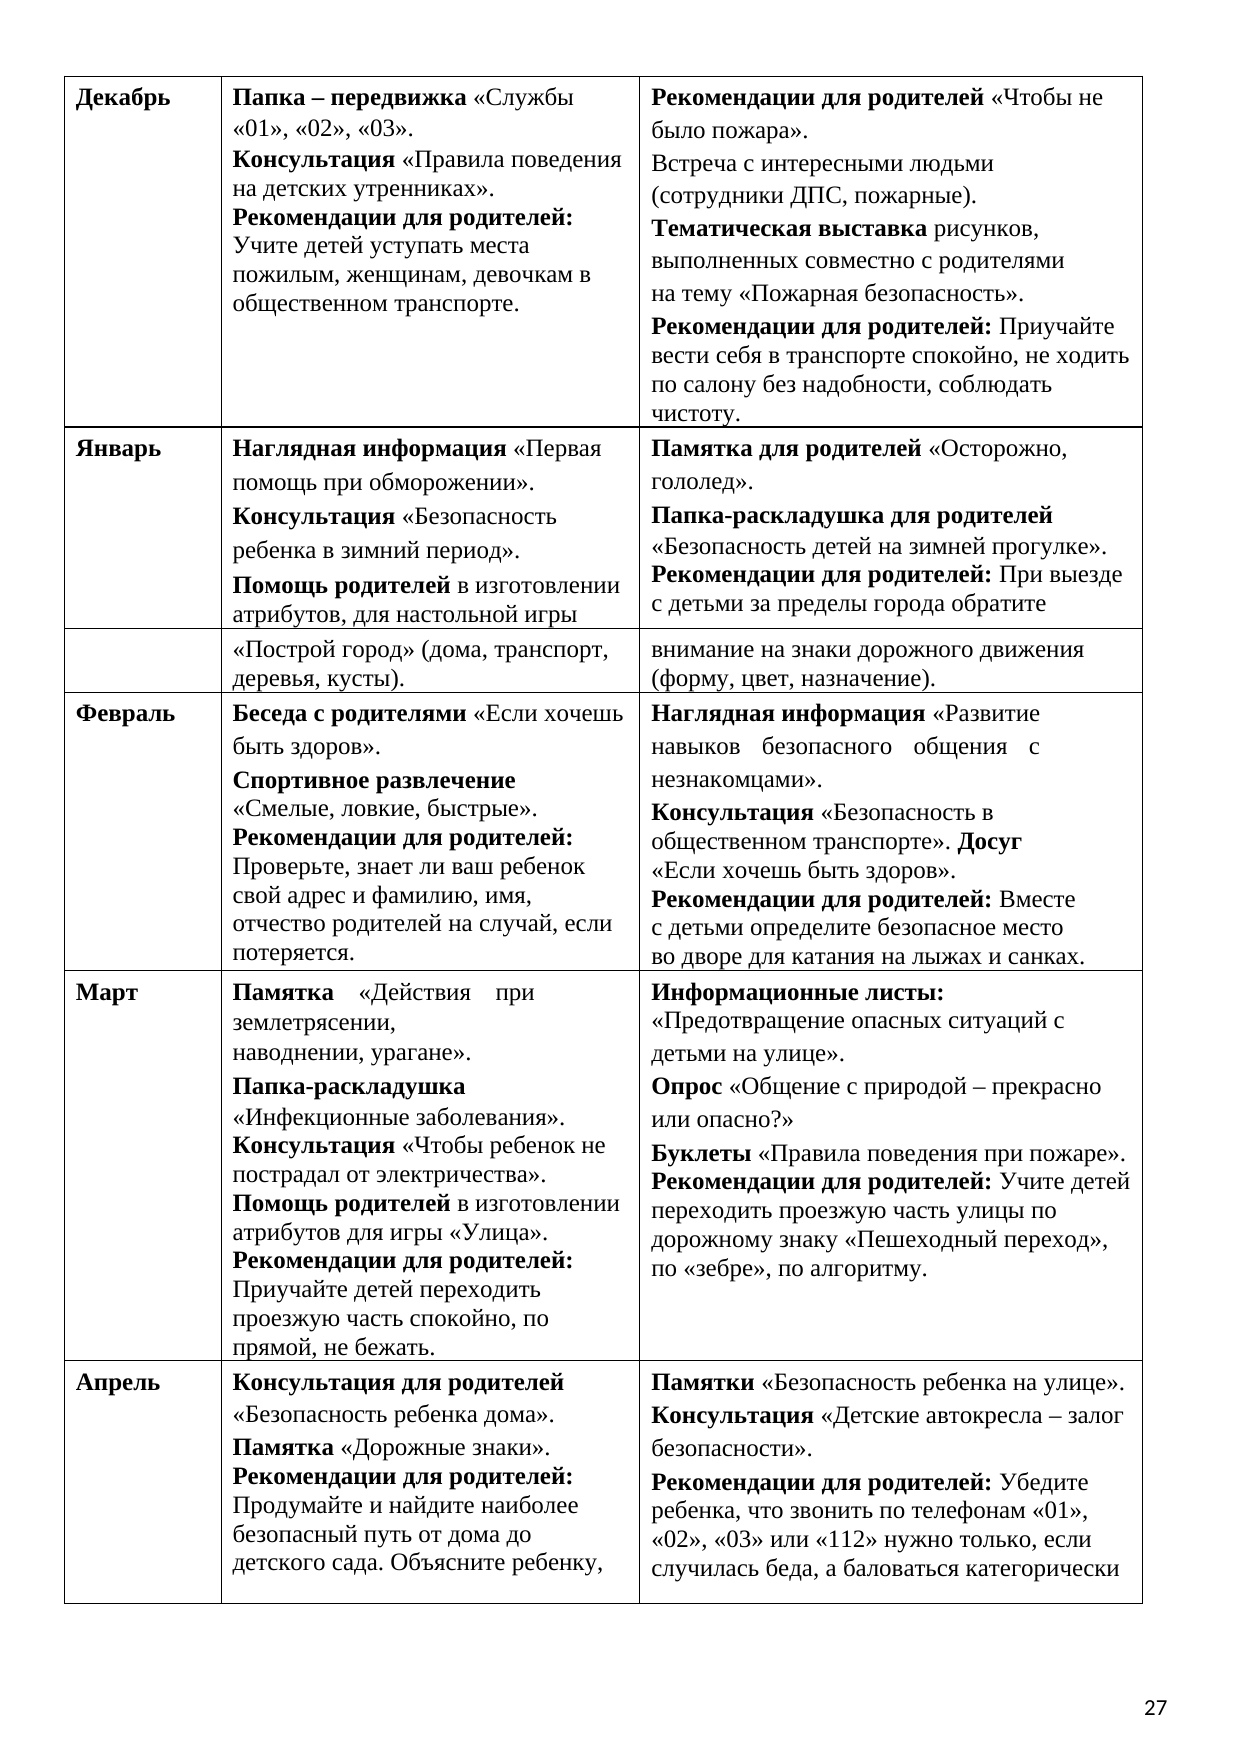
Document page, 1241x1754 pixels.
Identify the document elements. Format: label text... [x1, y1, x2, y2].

table_cell Беседа с родителями «Если хочешь быть здоров». Спортивное развлечение «Смелые, ловкие, быстрые». Рекомендации для родителей: Проверьте, знает ли ваш ребенок свой адрес и фамилию, имя, отчество родителей на случай, если потеряется. [222, 693, 639, 970]
table_cell Рекомендации для родителей «Чтобы не было пожара». Встреча с интересными людьми (сотрудники ДПС, пожарные). Тематическая выставка рисунков, выполненных совместно с родителями на тему «Пожарная безопасность». Рекомендации для родителей: Приучайте вести себя в транспорте спокойно, не ходить по салону без надобности, соблюдать чистоту. [640, 77, 1142, 426]
table_cell Декабрь [65, 77, 221, 426]
table_cell «Построй город» (дома, транспорт, деревья, кусты). [222, 629, 639, 692]
table_cell Наглядная информация «Первая помощь при обморожении». Консультация «Безопасность ребенка в зимний период». Помощь родителей в изготовлении атрибутов, для настольной игры [222, 428, 639, 627]
table_cell Январь [65, 428, 221, 627]
table_cell Апрель [65, 1361, 221, 1602]
table_cell внимание на знаки дорожного движения (форму, цвет, назначение). [640, 629, 1142, 692]
table_cell Март [65, 971, 221, 1360]
table_cell Февраль [65, 693, 221, 970]
table_cell Памятка «Действия при землетрясении, наводнении, урагане». Папка-раскладушка «Инфекционные заболевания». Консультация «Чтобы ребенок не пострадал от электричества». Помощь родителей в изготовлении атрибутов для игры «Улица». Рекомендации для родителей: Приучайте детей переходить проезжую часть спокойно, по прямой, не бежать. [222, 971, 639, 1360]
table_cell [640, 1361, 1142, 1602]
table_cell Наглядная информация «Развитие навыков безопасного общения с незнакомцами». Консультация «Безопасность в общественном транспорте». Досуг «Если хочешь быть здоров». Рекомендации для родителей: Вместе с детьми определите безопасное место во дворе для катания на лыжах и санках. [640, 693, 1142, 970]
table_cell Памятка для родителей «Осторожно, гололед». Папка-раскладушка для родителей «Безопасность детей на зимней прогулке». Рекомендации для родителей: При выезде с детьми за пределы города обратите [640, 428, 1142, 627]
table_cell [65, 629, 221, 692]
table_cell Информационные листы: «Предотвращение опасных ситуаций с детьми на улице». Опрос «Общение с природой – прекрасно или опасно?» Буклеты «Правила поведения при пожаре». Рекомендации для родителей: Учите детей переходить проезжую часть улицы по дорожному знаку «Пешеходный переход», по «зебре», по алгоритму. [640, 971, 1142, 1360]
table_cell Папка – передвижка «Службы «01», «02», «03». Консультация «Правила поведения на детских утренниках». Рекомендации для родителей: Учите детей уступать места пожилым, женщинам, девочкам в общественном транспорте. [222, 77, 639, 426]
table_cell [222, 1361, 639, 1602]
